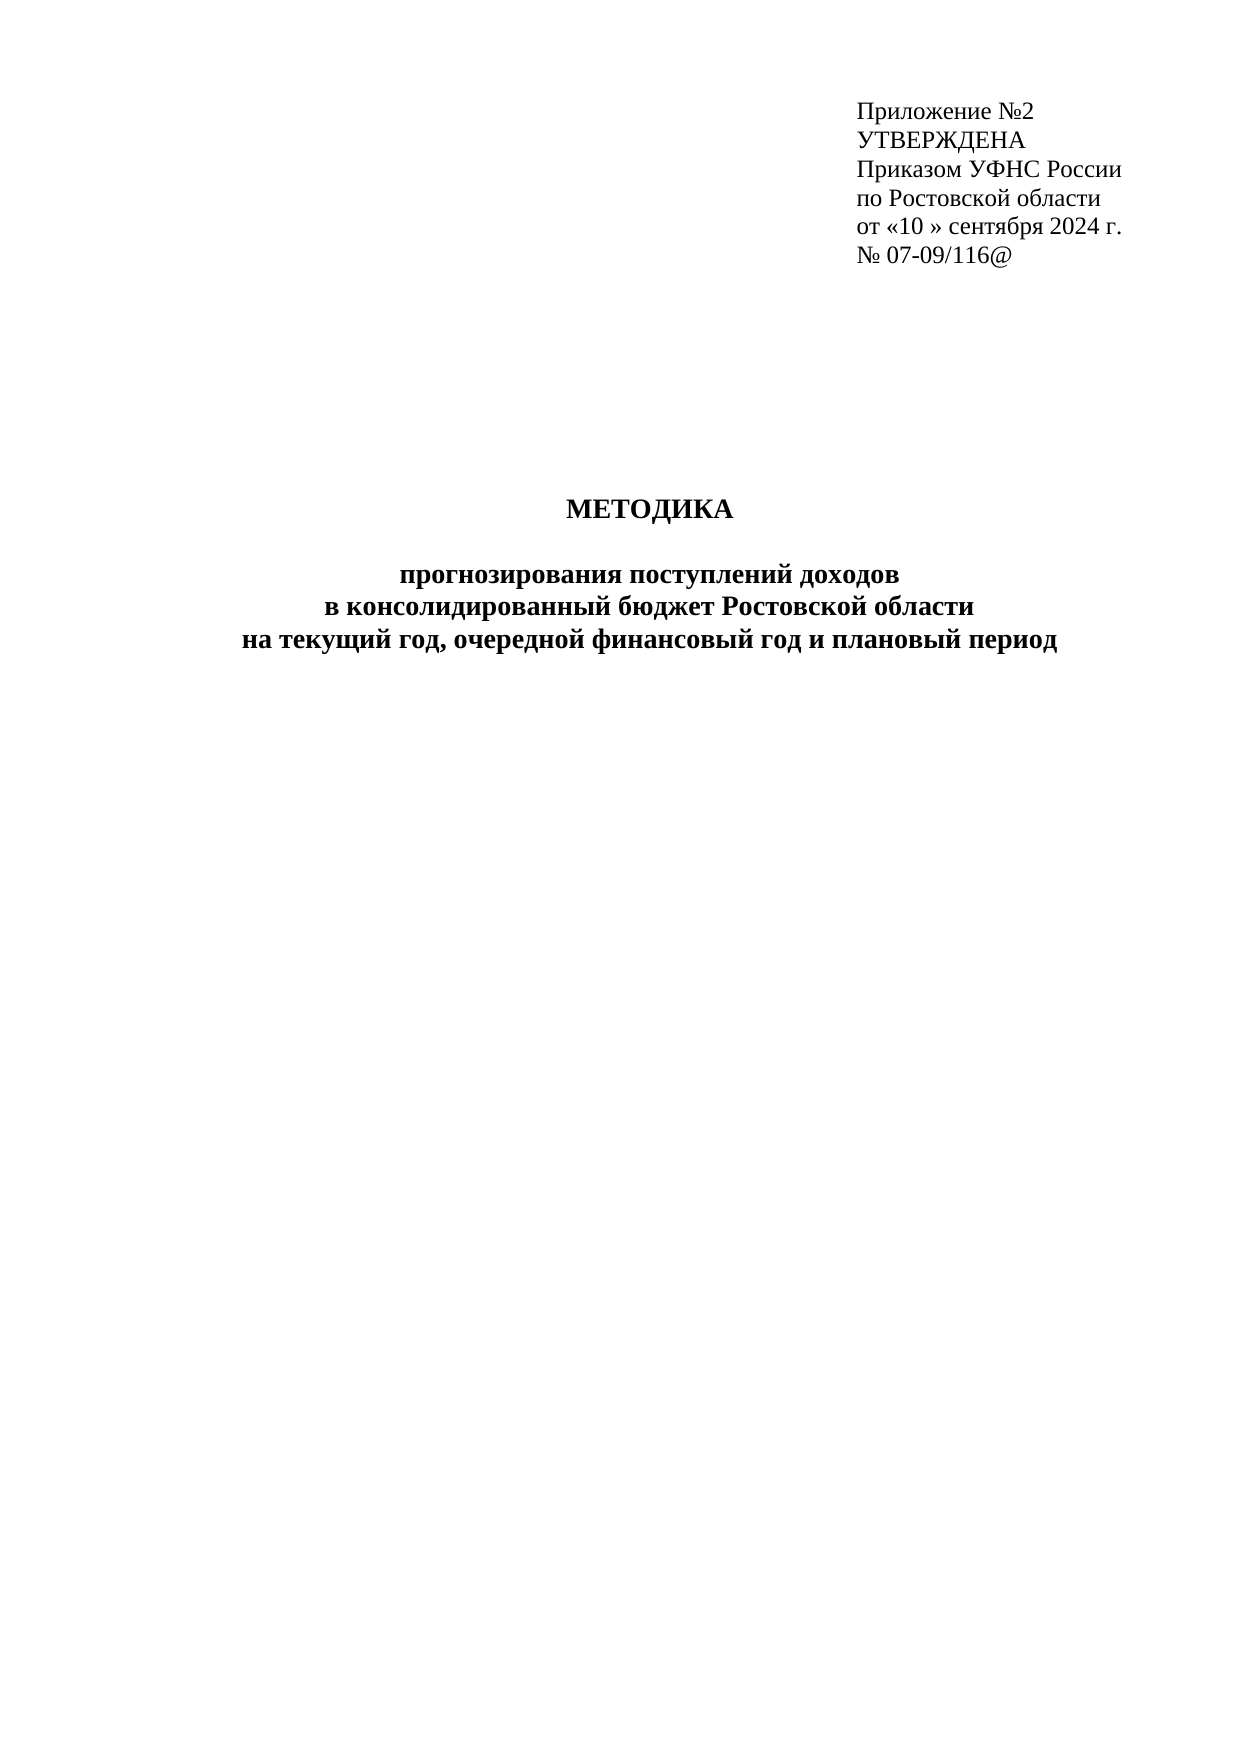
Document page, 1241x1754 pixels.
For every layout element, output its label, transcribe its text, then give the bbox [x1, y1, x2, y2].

text МЕТОДИКА [118, 492, 1181, 524]
text № 07-09/116@ [856, 240, 1181, 269]
text от «10 » сентября 2024 г. [856, 211, 1181, 240]
text на текущий год, очередной финансовый год и плановый период [118, 622, 1181, 654]
text Приложение №2 [856, 96, 1181, 125]
text УТВЕРЖДЕНА [856, 125, 1181, 154]
text прогнозирования поступлений доходов [118, 557, 1181, 589]
text Приказом УФНС России [856, 154, 1181, 183]
text в консолидированный бюджет Ростовской области [118, 589, 1181, 622]
text по Ростовской области [856, 183, 1181, 211]
